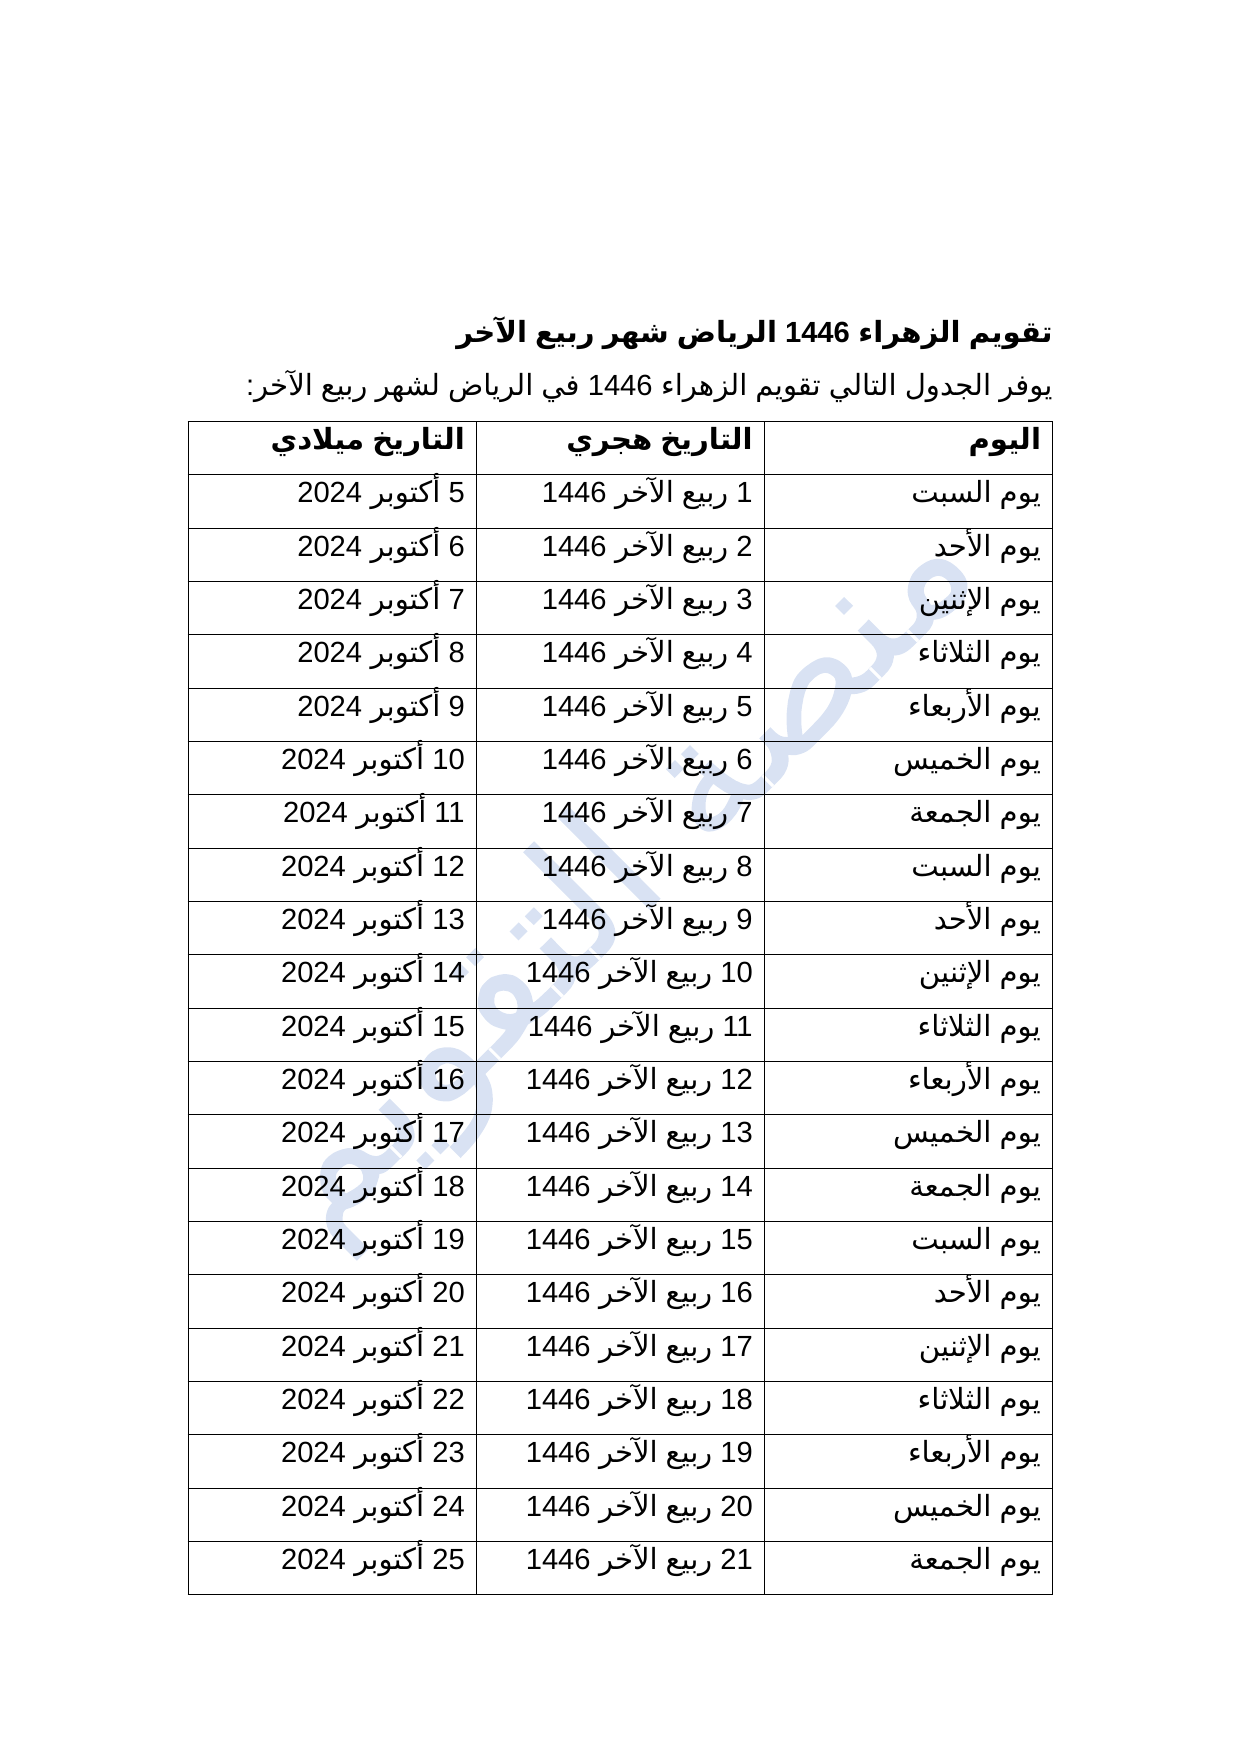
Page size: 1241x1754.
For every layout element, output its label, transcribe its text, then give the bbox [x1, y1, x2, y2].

table_cell 11 ربيع الآخر 1446 [477, 1009, 764, 1061]
table_cell 12 أكتوبر 2024 [189, 849, 476, 901]
table_cell 6 ربيع الآخر 1446 [477, 742, 764, 794]
table_cell 25 أكتوبر 2024 [189, 1542, 476, 1594]
table_cell يوم الأربعاء [765, 1062, 1052, 1114]
table_cell 21 ربيع الآخر 1446 [477, 1542, 764, 1594]
table_cell يوم الإثنين [765, 955, 1052, 1008]
table_cell يوم السبت [765, 1222, 1052, 1274]
table_cell 24 أكتوبر 2024 [189, 1489, 476, 1541]
table_cell 16 أكتوبر 2024 [189, 1062, 476, 1114]
table_cell 1 ربيع الآخر 1446 [477, 475, 764, 528]
table_cell 12 ربيع الآخر 1446 [477, 1062, 764, 1114]
table_cell يوم الخميس [765, 1489, 1052, 1541]
table_cell يوم الأربعاء [765, 1435, 1052, 1488]
table_cell 14 ربيع الآخر 1446 [477, 1169, 764, 1221]
table_cell 15 أكتوبر 2024 [189, 1009, 476, 1061]
table_cell 9 أكتوبر 2024 [189, 689, 476, 741]
table_cell 19 ربيع الآخر 1446 [477, 1435, 764, 1488]
table_cell يوم الأحد [765, 902, 1052, 954]
table_cell 18 ربيع الآخر 1446 [477, 1382, 764, 1434]
table_cell يوم الجمعة [765, 795, 1052, 848]
table_cell 9 ربيع الآخر 1446 [477, 902, 764, 954]
table_cell 10 ربيع الآخر 1446 [477, 955, 764, 1008]
table_cell 17 ربيع الآخر 1446 [477, 1329, 764, 1381]
table_cell يوم الثلاثاء [765, 1009, 1052, 1061]
table_cell 5 أكتوبر 2024 [189, 475, 476, 528]
table_cell 7 ربيع الآخر 1446 [477, 795, 764, 848]
table_cell 7 أكتوبر 2024 [189, 582, 476, 634]
table_cell 13 ربيع الآخر 1446 [477, 1115, 764, 1168]
table_cell 19 أكتوبر 2024 [189, 1222, 476, 1274]
table_cell 22 أكتوبر 2024 [189, 1382, 476, 1434]
text تقويم الزهراء 1446 الرياض شهر ربيع الآخر [187, 315, 1053, 349]
table_cell 14 أكتوبر 2024 [189, 955, 476, 1008]
table_cell يوم الأحد [765, 529, 1052, 581]
table_cell 13 أكتوبر 2024 [189, 902, 476, 954]
table_cell يوم الإثنين [765, 1329, 1052, 1381]
table_header التاريخ ميلادي [189, 422, 476, 474]
table_cell 17 أكتوبر 2024 [189, 1115, 476, 1168]
table_cell 23 أكتوبر 2024 [189, 1435, 476, 1488]
table_cell 2 ربيع الآخر 1446 [477, 529, 764, 581]
table_cell 5 ربيع الآخر 1446 [477, 689, 764, 741]
table_cell يوم السبت [765, 849, 1052, 901]
table_cell يوم الخميس [765, 1115, 1052, 1168]
table_header التاريخ هجري [477, 422, 764, 474]
table_cell 4 ربيع الآخر 1446 [477, 635, 764, 688]
table_cell 3 ربيع الآخر 1446 [477, 582, 764, 634]
text يوفر الجدول التالي تقويم الزهراء 1446 في الرياض لشهر ربيع الآخر: [187, 368, 1053, 402]
table_cell 21 أكتوبر 2024 [189, 1329, 476, 1381]
table_cell 6 أكتوبر 2024 [189, 529, 476, 581]
table_cell 20 ربيع الآخر 1446 [477, 1489, 764, 1541]
table_cell 10 أكتوبر 2024 [189, 742, 476, 794]
table_cell 11 أكتوبر 2024 [189, 795, 476, 848]
table_cell يوم الإثنين [765, 582, 1052, 634]
table_cell 18 أكتوبر 2024 [189, 1169, 476, 1221]
table_cell يوم الثلاثاء [765, 1382, 1052, 1434]
table_cell يوم الأحد [765, 1275, 1052, 1328]
table_cell 15 ربيع الآخر 1446 [477, 1222, 764, 1274]
table_header اليوم [765, 422, 1052, 474]
table_cell 8 أكتوبر 2024 [189, 635, 476, 688]
table_cell يوم الجمعة [765, 1169, 1052, 1221]
table_cell يوم الثلاثاء [765, 635, 1052, 688]
table_cell يوم الجمعة [765, 1542, 1052, 1594]
table_cell 8 ربيع الآخر 1446 [477, 849, 764, 901]
table_cell يوم السبت [765, 475, 1052, 528]
table_cell 20 أكتوبر 2024 [189, 1275, 476, 1328]
table_cell يوم الأربعاء [765, 689, 1052, 741]
table_cell 16 ربيع الآخر 1446 [477, 1275, 764, 1328]
table_cell يوم الخميس [765, 742, 1052, 794]
